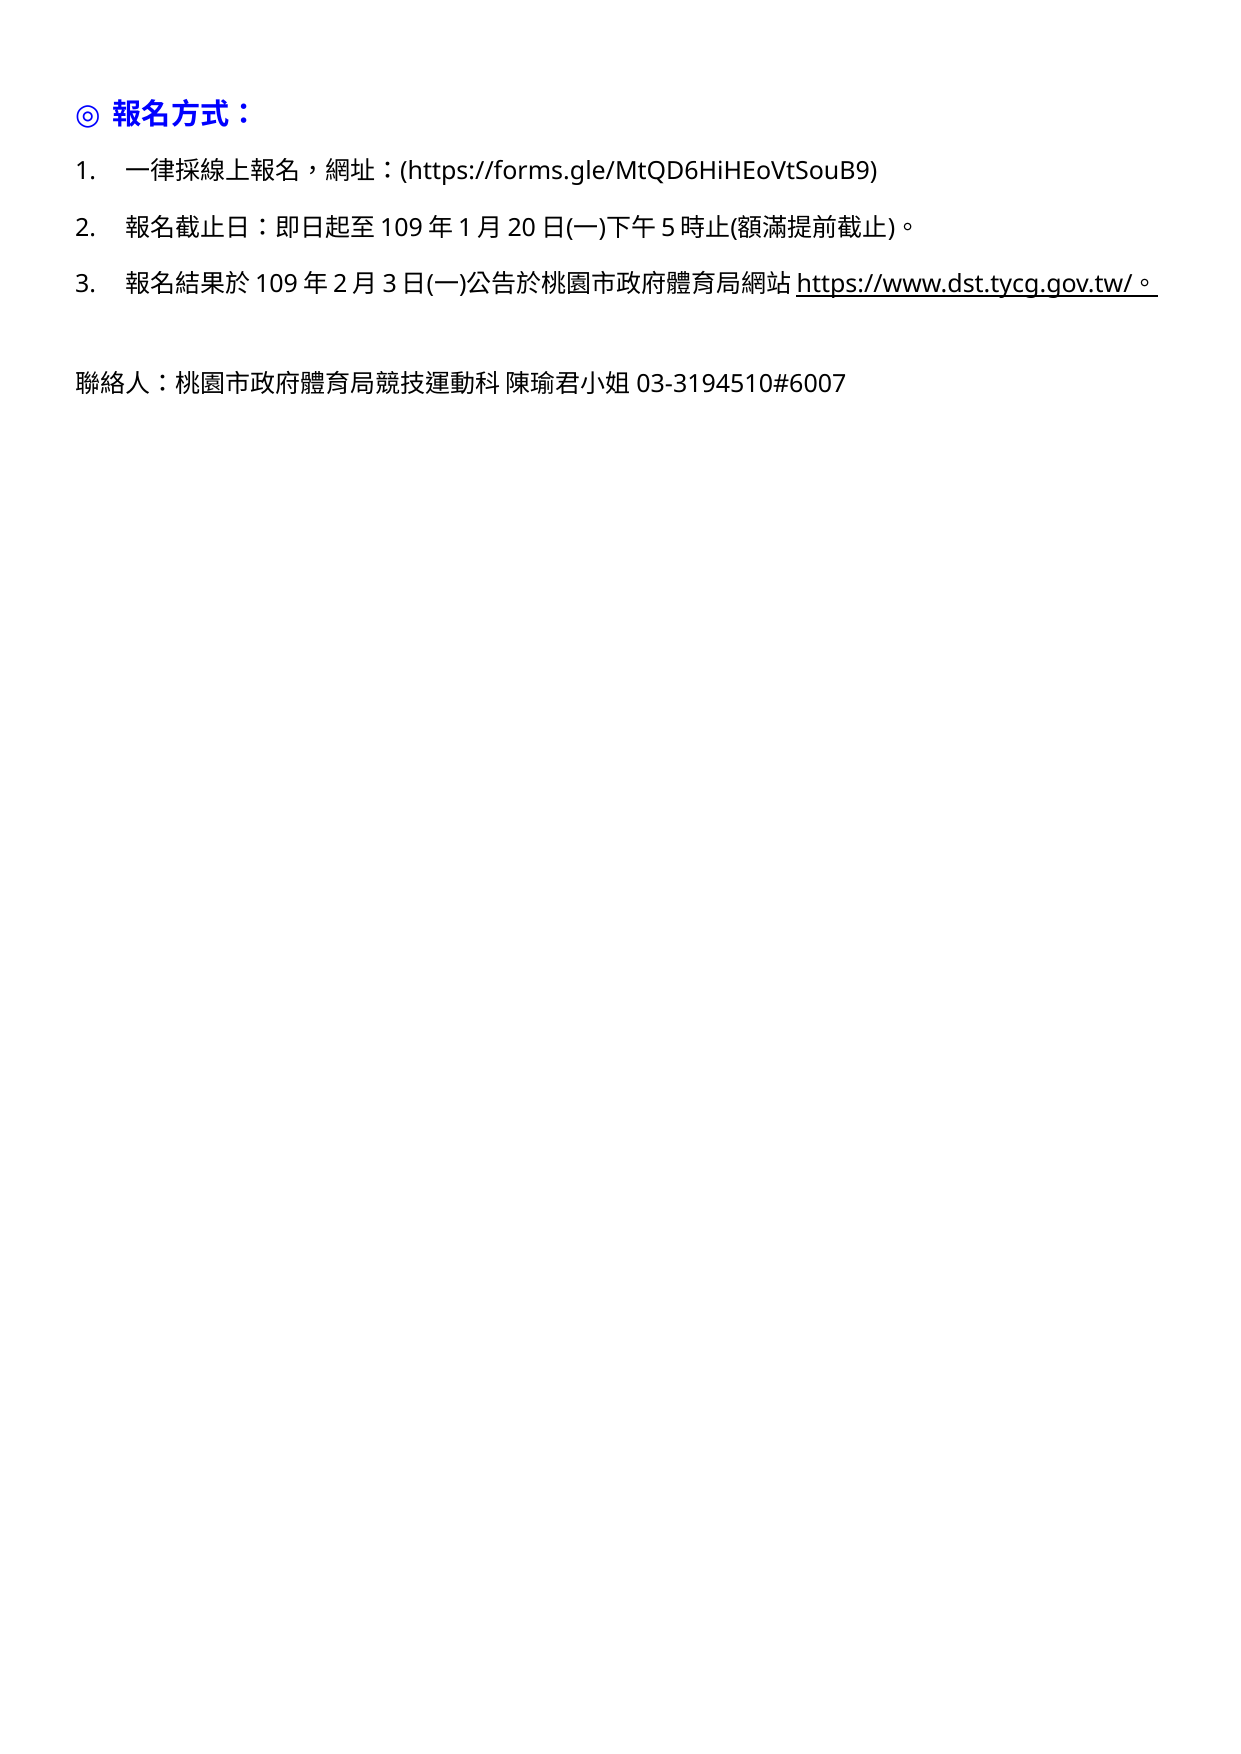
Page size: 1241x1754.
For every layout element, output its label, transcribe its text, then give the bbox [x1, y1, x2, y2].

list 報名方式： [75, 84, 1165, 140]
list 報名結果於109年2月3日(一)公告於桃園市政府體育局網站https://www.dst.tycg.gov.tw/。 [75, 254, 1165, 310]
text 聯絡人：桃園市政府體育局競技運動科 陳瑜君小姐 03-3194510#6007 [75, 353, 1165, 409]
list 報名截止日：即日起至109年1月20日(一)下午5時止(額滿提前截止)。 [75, 197, 1165, 254]
list 一律採線上報名，網址：(https://forms.gle/MtQD6HiHEoVtSouB9) [75, 140, 1165, 197]
